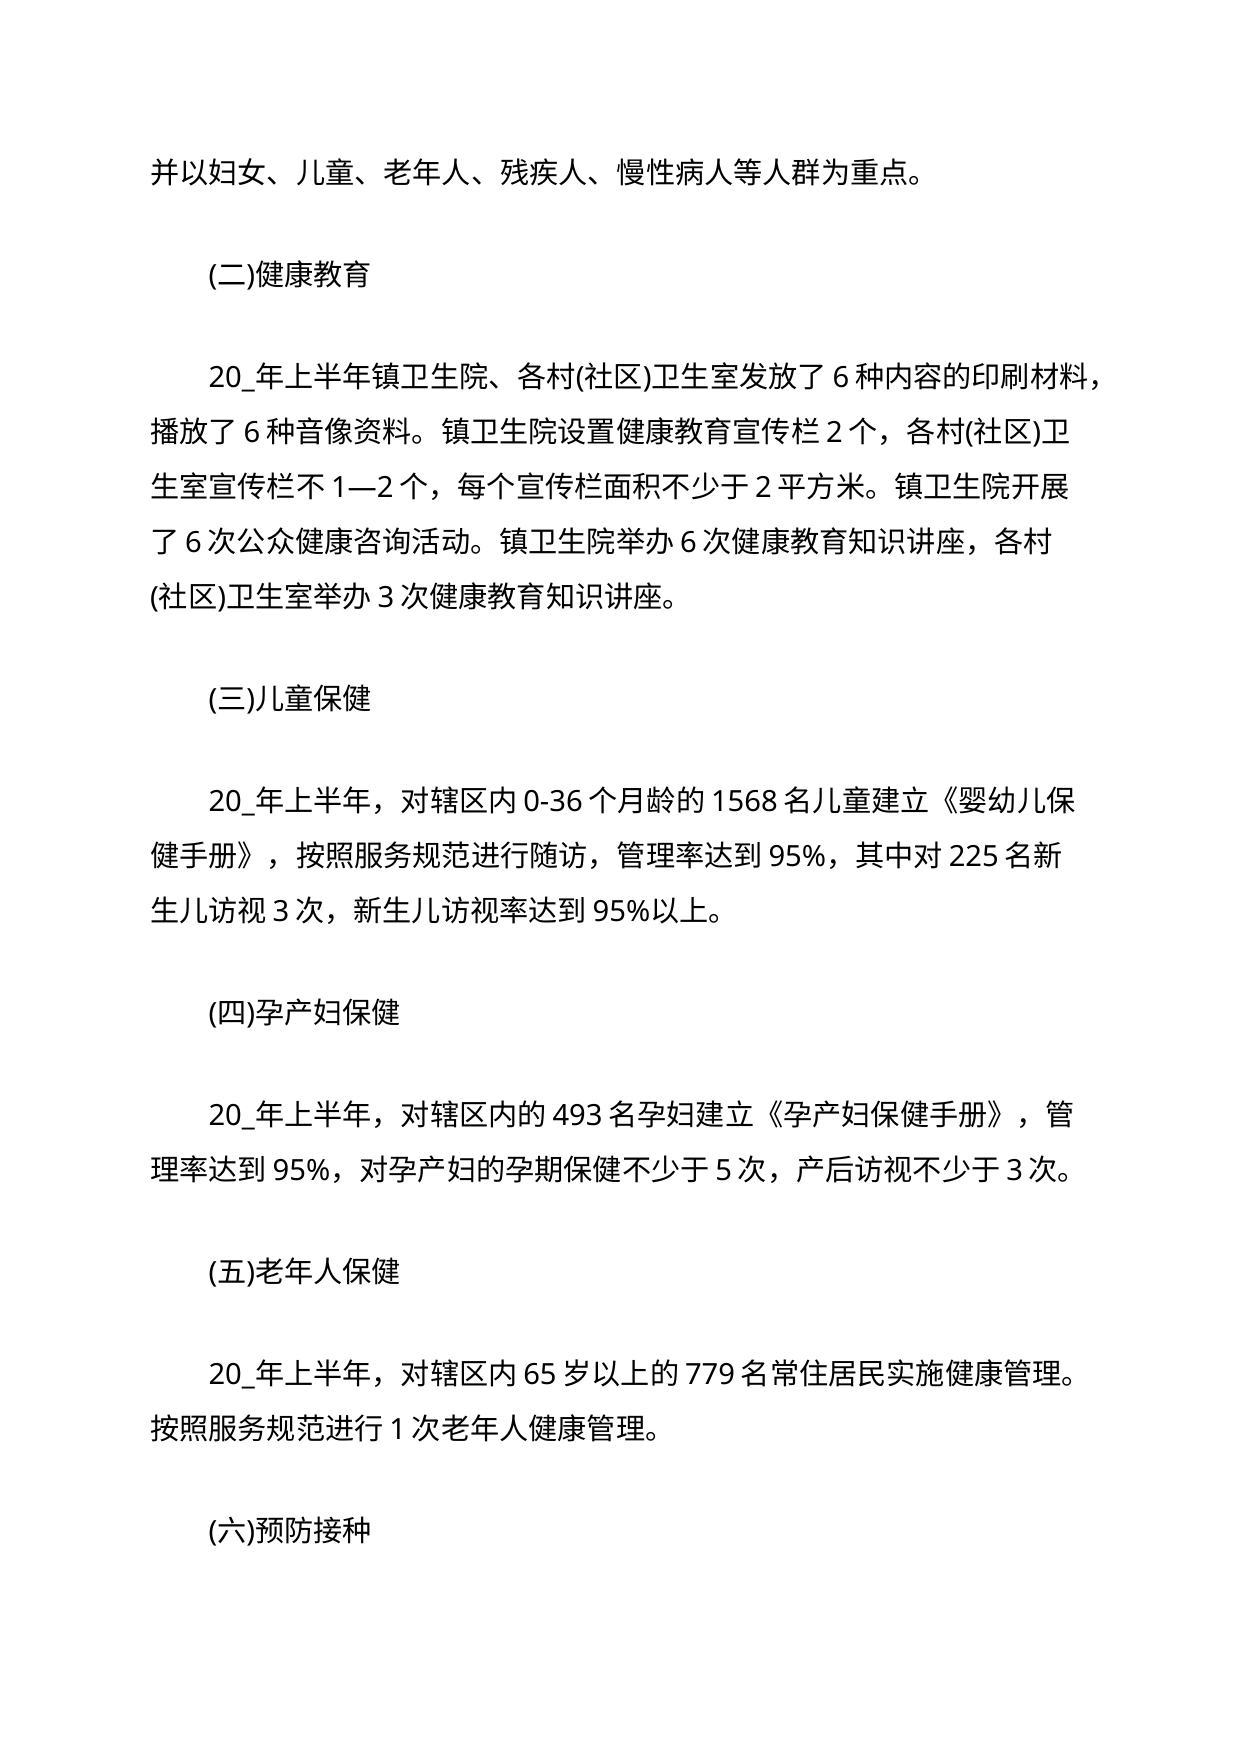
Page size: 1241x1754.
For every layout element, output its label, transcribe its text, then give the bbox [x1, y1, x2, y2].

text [150, 150, 1090, 192]
text 20_年上半年，对辖区内0-36个月龄的1568名儿童建立《婴幼儿保健手册》，按照服务规范进行随访，管理率达到95%，其中对225名新生儿访视3次，新生儿访视率达到95%以上。 [150, 778, 1090, 930]
text 20_年上半年镇卫生院、各村(社区)卫生室发放了6种内容的印刷材料，播放了6种音像资料。镇卫生院设置健康教育宣传栏2个，各村(社区)卫生室宣传栏不1—2个，每个宣传栏面积不少于2平方米。镇卫生院开展了6次公众健康咨询活动。镇卫生院举办6次健康教育知识讲座，各村(社区)卫生室举办3次健康教育知识讲座。 [150, 354, 1090, 616]
text (五)老年人保健 [150, 1249, 1090, 1291]
text (六)预防接种 [150, 1508, 1090, 1550]
text 20_年上半年，对辖区内的493名孕妇建立《孕产妇保健手册》，管理率达到95%，对孕产妇的孕期保健不少于5次，产后访视不少于3次。 [150, 1092, 1090, 1189]
text (四)孕产妇保健 [150, 990, 1090, 1032]
text (二)健康教育 [150, 252, 1090, 294]
text 20_年上半年，对辖区内65岁以上的779名常住居民实施健康管理。按照服务规范进行1次老年人健康管理。 [150, 1351, 1090, 1448]
text (三)儿童保健 [150, 676, 1090, 718]
